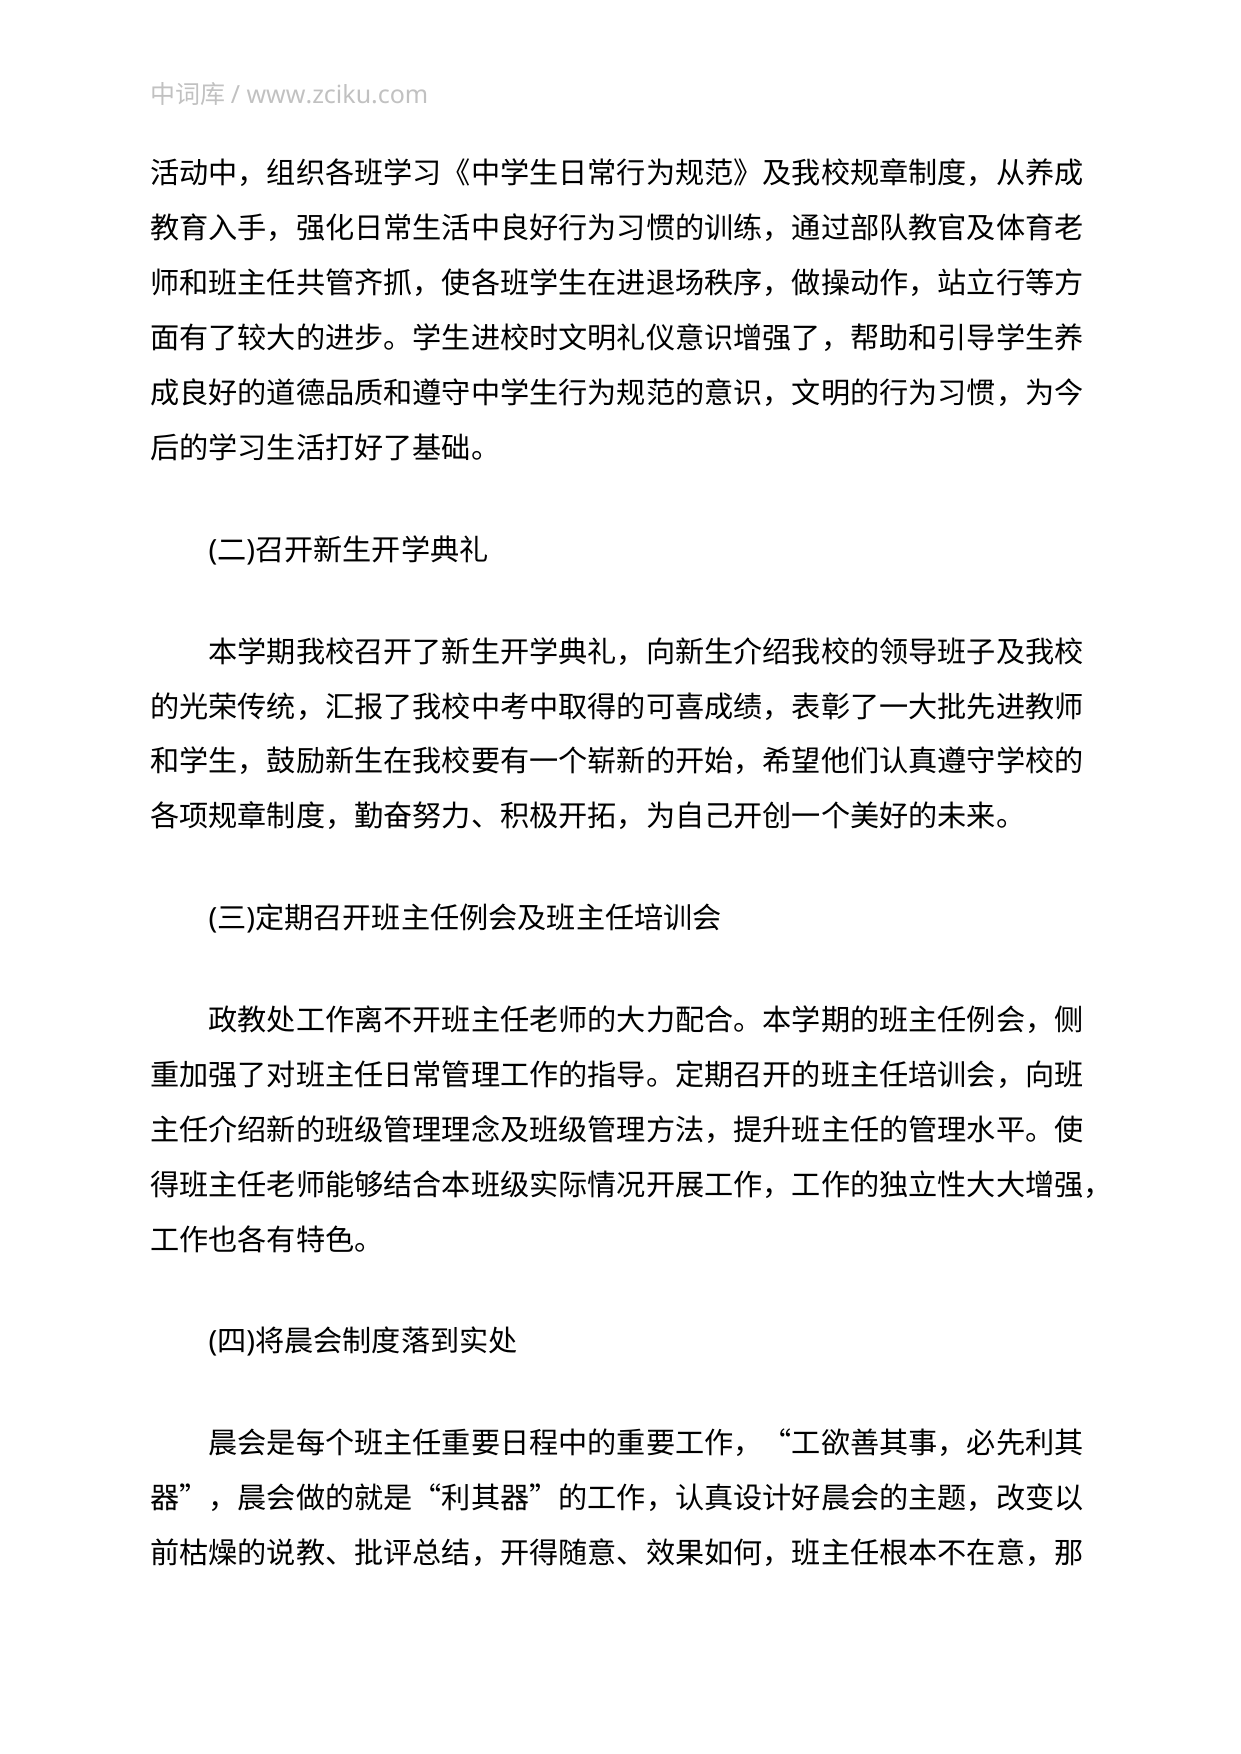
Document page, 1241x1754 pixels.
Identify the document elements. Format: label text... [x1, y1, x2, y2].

text 本学期我校召开了新生开学典礼，向新生介绍我校的领导班子及我校的光荣传统，汇报了我校中考中取得的可喜成绩，表彰了一大批先进教师和学生，鼓励新生在我校要有一个崭新的开始，希望他们认真遵守学校的各项规章制度，勤奋努力、积极开拓，为自己开创一个美好的未来。 [150, 628, 1090, 835]
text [150, 150, 1090, 467]
text (四)将晨会制度落到实处 [150, 1318, 1090, 1360]
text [150, 1420, 1090, 1572]
text (二)召开新生开学典礼 [150, 526, 1090, 569]
text 政教处工作离不开班主任老师的大力配合。本学期的班主任例会，侧重加强了对班主任日常管理工作的指导。定期召开的班主任培训会，向班主任介绍新的班级管理理念及班级管理方法，提升班主任的管理水平。使得班主任老师能够结合本班级实际情况开展工作，工作的独立性大大增强，工作也各有特色。 [150, 997, 1090, 1258]
text (三)定期召开班主任例会及班主任培训会 [150, 895, 1090, 937]
